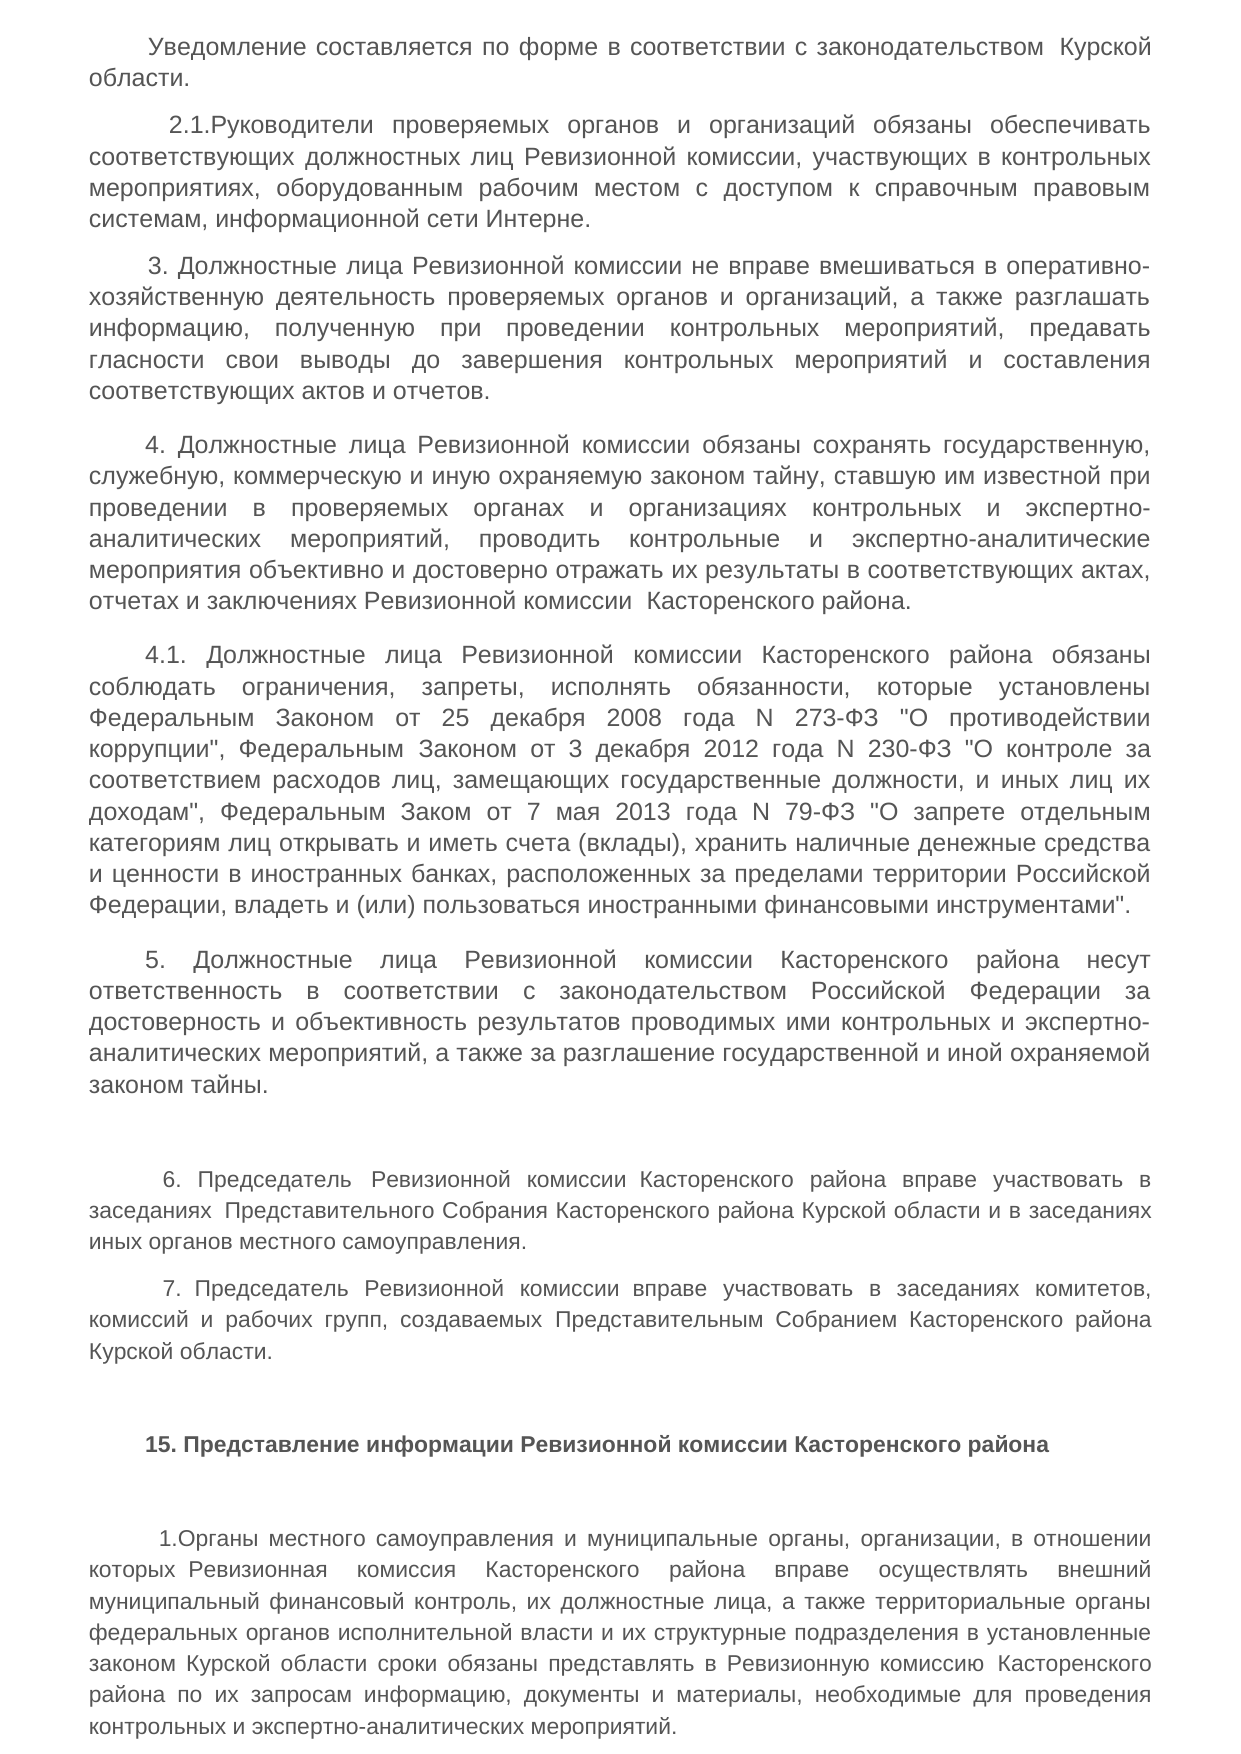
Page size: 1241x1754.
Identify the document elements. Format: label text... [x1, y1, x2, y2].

text 15. Представление информации Ревизионной комиссии Касторенского района [89, 1426, 1152, 1458]
text 2.1.Руководители проверяемых органов и организаций обязаны обеспечивать соответствующих должностных лиц Ревизионной комиссии, участвующих в контрольных мероприятиях, оборудованным рабочим местом с доступом к справочным правовым системам, информационной сети Интерне. [89, 108, 1152, 233]
text 7. Председатель Ревизионной комиссии вправе участвовать в заседаниях комитетов, комиссий и рабочих групп, создаваемых Представительным Собранием Касторенского района Курской области. [89, 1270, 1152, 1364]
text 4. Должностные лица Ревизионной комиссии обязаны сохранять государственную, служебную, коммерческую и иную охраняемую законом тайну, ставшую им известной при проведении в проверяемых органах и организациях контрольных и экспертно-аналитических мероприятий, проводить контрольные и экспертно-аналитические мероприятия объективно и достоверно отражать их результаты в соответствующих актах, отчетах и заключениях Ревизионной комиссии Касторенского района. [89, 427, 1152, 615]
text 4.1. Должностные лица Ревизионной комиссии Касторенского района обязаны соблюдать ограничения, запреты, исполнять обязанности, которые установлены Федеральным Законом от 25 декабря 2008 года N 273-ФЗ "О противодействии коррупции", Федеральным Законом от 3 декабря 2012 года N 230-ФЗ "О контроле за соответствием расходов лиц, замещающих государственные должности, и иных лиц их доходам", Федеральным Заком от 7 мая 2013 года N 79-ФЗ "О запрете отдельным категориям лиц открывать и иметь счета (вклады), хранить наличные денежные средства и ценности в иностранных банках, расположенных за пределами территории Российской Федерации, владеть и (или) пользоваться иностранными финансовыми инструментами". [89, 638, 1152, 919]
text Уведомление составляется по форме в соответствии с законодательством Курской области. [89, 29, 1152, 92]
text 3. Должностные лица Ревизионной комиссии не вправе вмешиваться в оперативно-хозяйственную деятельность проверяемых органов и организаций, а также разглашать информацию, полученную при проведении контрольных мероприятий, предавать гласности свои выводы до завершения контрольных мероприятий и составления соответствующих актов и отчетов. [89, 248, 1152, 404]
text 6. Председатель Ревизионной комиссии Касторенского района вправе участвовать в заседаниях Представительного Собрания Касторенского района Курской области и в заседаниях иных органов местного самоуправления. [89, 1161, 1152, 1254]
text 5. Должностные лица Ревизионной комиссии Касторенского района несут ответственность в соответствии с законодательством Российской Федерации за достоверность и объективность результатов проводимых ими контрольных и экспертно-аналитических мероприятий, а также за разглашение государственной и иной охраняемой законом тайны. [89, 942, 1152, 1098]
text 1.Органы местного самоуправления и муниципальные органы, организации, в отношении которых Ревизионная комиссия Касторенского района вправе осуществлять внешний муниципальный финансовый контроль, их должностные лица, а также территориальные органы федеральных органов исполнительной власти и их структурные подразделения в установленные законом Курской области сроки обязаны представлять в Ревизионную комиссию Касторенского района по их запросам информацию, документы и материалы, необходимые для проведения контрольных и экспертно-аналитических мероприятий. [89, 1520, 1152, 1739]
